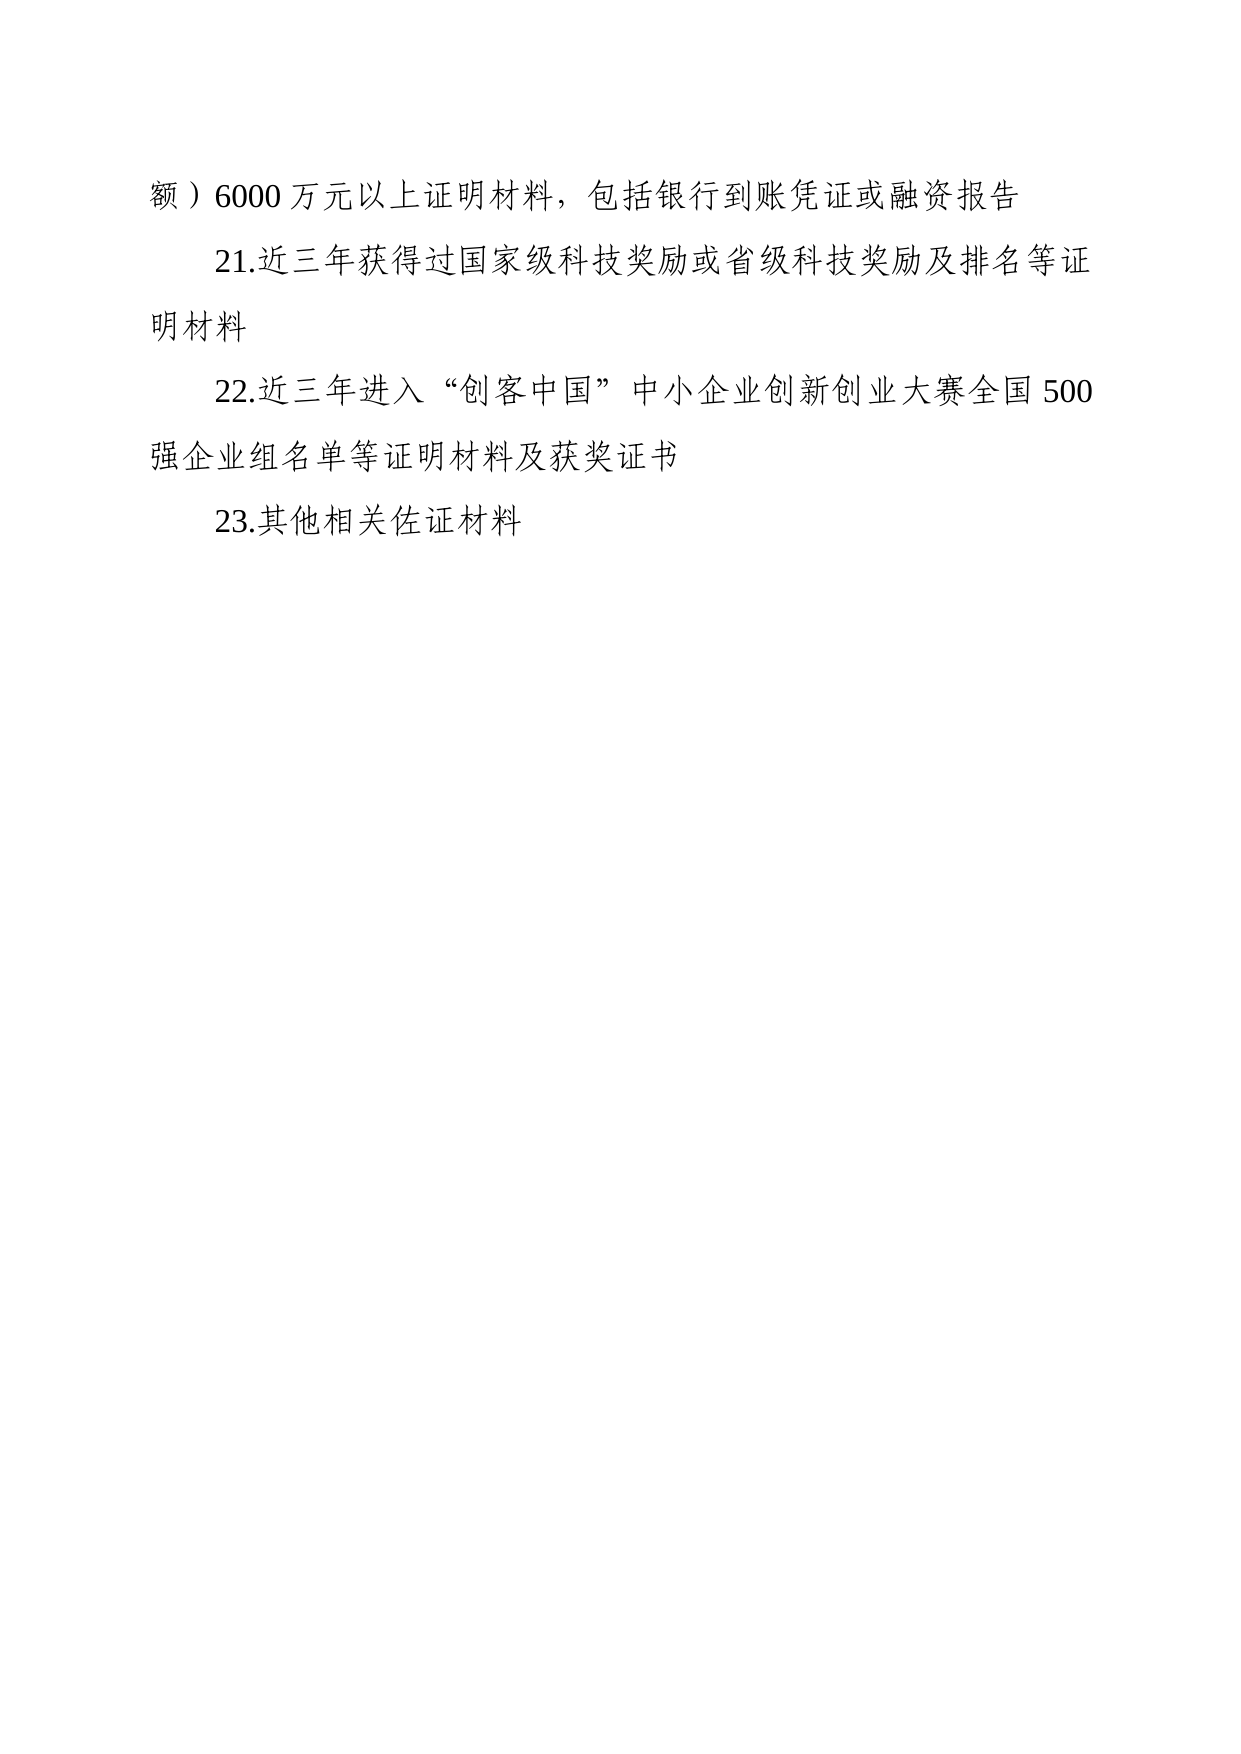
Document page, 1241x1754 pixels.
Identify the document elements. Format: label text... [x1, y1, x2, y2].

text 23.其他相关佐证材料 [148, 487, 1093, 552]
text 21.近三年获得过国家级科技奖励或省级科技奖励及排名等证明材料 [148, 227, 1093, 357]
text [148, 162, 1093, 227]
text 22.近三年进入“创客中国”中小企业创新创业大赛全国500强企业组名单等证明材料及获奖证书 [148, 357, 1093, 487]
